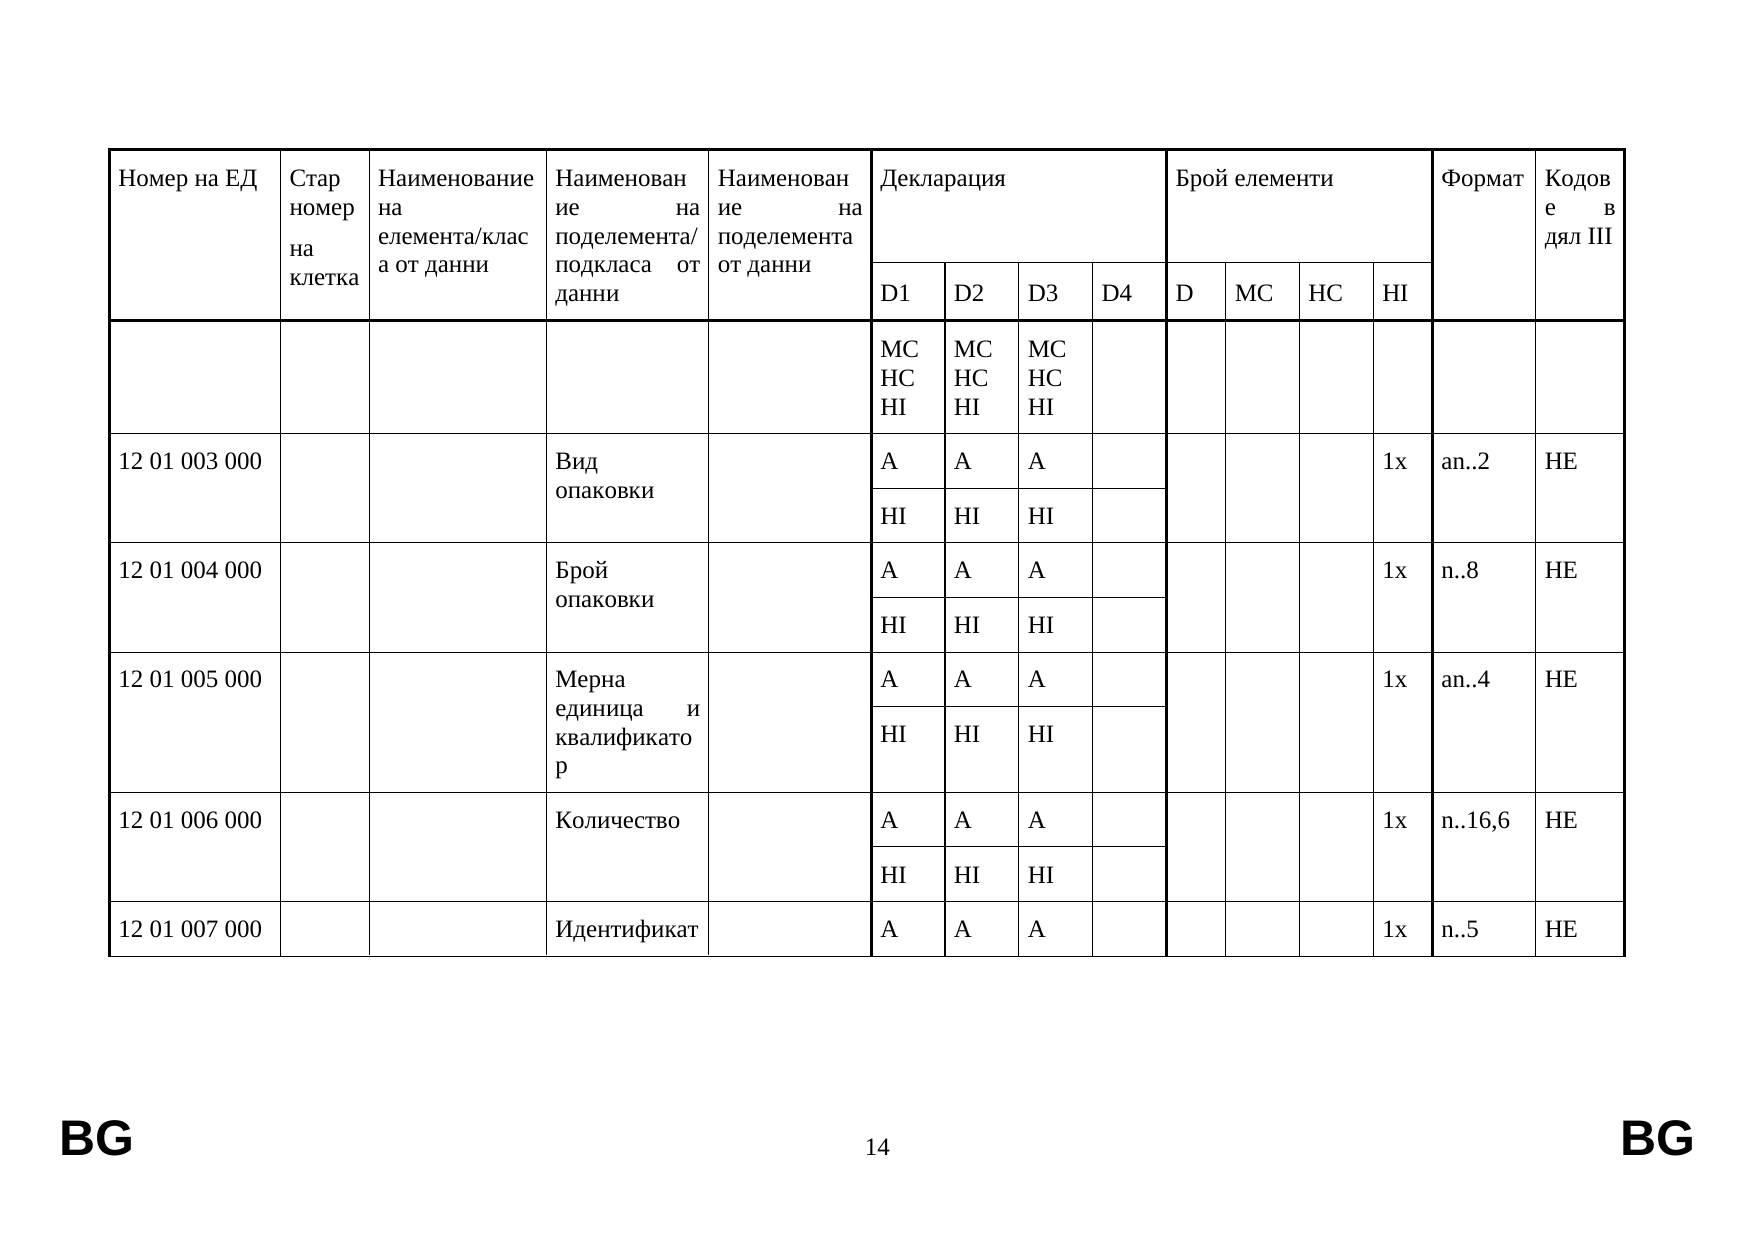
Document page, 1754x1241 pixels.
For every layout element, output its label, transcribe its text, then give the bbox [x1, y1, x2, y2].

table_cell [1226, 597, 1299, 651]
table_cell HC [1300, 263, 1373, 319]
table_cell НЕ [1536, 434, 1623, 487]
table_cell [1168, 653, 1225, 706]
table_cell [1536, 597, 1623, 651]
table_cell A [1019, 902, 1092, 956]
table_cell 1x [1374, 543, 1431, 597]
table_cell [1093, 489, 1165, 542]
table_cell A [873, 902, 944, 956]
table_cell D1 [873, 263, 944, 319]
table_header Кодове в дял III [1536, 151, 1623, 262]
table_cell [1226, 706, 1299, 792]
table_cell [1226, 846, 1299, 901]
table_cell A [873, 543, 944, 597]
table_cell [1093, 598, 1165, 651]
table_cell [1434, 706, 1535, 792]
table_cell HI [1019, 707, 1092, 792]
table_cell Идентификатор на стоковата позиция Номер на стоковата позиция*** [546, 902, 709, 956]
table_cell [369, 902, 546, 956]
table_cell [1374, 488, 1431, 542]
table_cell [1434, 846, 1535, 901]
table_cell an..4 [1434, 653, 1535, 706]
table_cell 12 01 003 000 [111, 434, 280, 487]
table_cell [111, 846, 280, 901]
table_cell НЕ [1536, 793, 1623, 846]
table_cell [1536, 322, 1623, 433]
table_cell [709, 902, 870, 956]
table_cell [1093, 902, 1165, 956]
table_cell [1226, 543, 1299, 597]
table_cell MC HC HI [1019, 322, 1092, 433]
table_cell [1434, 488, 1535, 542]
table_cell A [1019, 793, 1092, 846]
table_cell [709, 653, 870, 792]
table_cell HI [873, 598, 944, 651]
table_cell [1168, 902, 1225, 956]
table_cell [709, 434, 870, 542]
table_cell [1300, 706, 1373, 792]
table_cell HI [873, 489, 944, 542]
table_cell Мерна единица и квалификатор [547, 653, 708, 792]
table_cell [1093, 322, 1165, 433]
table_cell D4 [1093, 263, 1165, 319]
table_cell [370, 543, 546, 651]
table_cell A [946, 653, 1018, 706]
table_cell A [946, 434, 1018, 487]
table_cell 1x [1374, 793, 1431, 846]
table_cell HI [946, 707, 1018, 792]
table_cell HI [946, 489, 1018, 542]
table_cell [1434, 597, 1535, 651]
table_cell [709, 322, 870, 433]
table_cell [1434, 322, 1535, 433]
table_cell [1374, 597, 1431, 651]
table_cell [1300, 793, 1373, 846]
table_cell [281, 653, 369, 792]
table_cell 12 01 007 000 [111, 902, 280, 956]
table_header Наименование на поделемента/подкласа от данни [547, 151, 708, 319]
table_cell A [873, 793, 944, 846]
table_cell [370, 434, 546, 542]
table_cell [111, 597, 280, 651]
table_cell Брой опаковки [547, 543, 708, 651]
table_cell [709, 543, 870, 651]
table_cell [1168, 322, 1225, 433]
table_cell A [946, 793, 1018, 846]
table_header Брой елементи [1168, 151, 1431, 262]
table_cell A [946, 543, 1018, 597]
table_cell [1093, 793, 1165, 846]
table_cell [1536, 846, 1623, 901]
table_cell 12 01 006 000 [111, 793, 280, 846]
table_cell [370, 793, 546, 901]
table_cell [1374, 322, 1431, 433]
table_cell D3 [1019, 263, 1092, 319]
table_cell [1300, 902, 1373, 956]
table_cell MC [1226, 263, 1299, 319]
table_cell [1536, 262, 1623, 319]
table_cell Вид [547, 322, 708, 433]
table_cell [1300, 597, 1373, 651]
table_cell [281, 322, 369, 433]
table_cell HI [946, 847, 1018, 901]
table_cell [281, 902, 369, 956]
table_cell [370, 653, 546, 792]
table_cell 12 01 005 000 [111, 653, 280, 706]
table_cell A [1019, 653, 1092, 706]
table_cell [1168, 543, 1225, 597]
table_cell [1226, 902, 1299, 956]
table_cell [1168, 434, 1225, 487]
table_cell [1374, 706, 1431, 792]
table_header Наименование на поделемента от данни [709, 151, 870, 319]
table_cell 1x [1374, 434, 1431, 487]
table_cell [1226, 322, 1299, 433]
table_cell [1374, 846, 1431, 901]
table_cell [1093, 434, 1165, 487]
table_cell HI [1019, 598, 1092, 651]
table_cell [111, 706, 280, 792]
table_cell [709, 793, 870, 901]
table_cell [1300, 543, 1373, 597]
table_cell [1168, 706, 1225, 792]
table_cell [1536, 706, 1623, 792]
table_cell [281, 793, 369, 901]
table_header Номер на ЕД [111, 151, 280, 319]
table_cell [281, 543, 369, 651]
table_cell 12 01 004 000 [111, 543, 280, 597]
table_cell A [946, 902, 1018, 956]
table_cell [1093, 653, 1165, 706]
table_cell n..5 [1434, 902, 1535, 956]
table_cell A [873, 653, 944, 706]
table_cell [281, 434, 369, 542]
table_cell [1300, 653, 1373, 706]
table_cell MC HC HI [873, 322, 944, 433]
table_cell Вид опаковки [547, 434, 708, 542]
table_cell n..8 [1434, 543, 1535, 597]
table_cell [1168, 597, 1225, 651]
table_cell MC HC HI [946, 322, 1018, 433]
table_cell [1226, 434, 1299, 487]
table_cell 1x [1374, 653, 1431, 706]
table_cell [1300, 434, 1373, 487]
table_cell HI [946, 598, 1018, 651]
table_cell [1300, 322, 1373, 433]
table_cell HI [1374, 263, 1431, 319]
table_cell НЕ [1536, 653, 1623, 706]
table_cell [1226, 793, 1299, 846]
table_cell HI [1019, 489, 1092, 542]
table_header Наименование на елемента/класа от данни [370, 151, 546, 319]
table_cell [1226, 488, 1299, 542]
table_cell [1168, 846, 1225, 901]
table_cell НЕ [1536, 902, 1623, 956]
table_cell [1434, 262, 1535, 319]
table_cell 1x [1374, 902, 1431, 956]
table_header Декларация [873, 151, 1165, 262]
table_header Формат [1434, 151, 1535, 262]
table_header Стар номер на клетка [281, 151, 369, 319]
table_cell [1300, 488, 1373, 542]
table_cell [111, 488, 280, 542]
table_cell НЕ [1536, 543, 1623, 597]
table_cell [1168, 793, 1225, 846]
table_cell [1093, 707, 1165, 792]
table_cell HI [1019, 847, 1092, 901]
table_cell an..2 [1434, 434, 1535, 487]
table_cell Количество [547, 793, 708, 901]
table_cell D [1168, 263, 1225, 319]
table_cell A [1019, 434, 1092, 487]
table_cell [1226, 653, 1299, 706]
table_cell [1300, 846, 1373, 901]
table_cell [1093, 847, 1165, 901]
table_cell [111, 322, 280, 433]
table_cell [1168, 488, 1225, 542]
table_cell [1536, 488, 1623, 542]
table_cell HI [873, 707, 944, 792]
table_cell [370, 322, 546, 433]
table_cell A [873, 434, 944, 487]
table_cell n..16,6 [1434, 793, 1535, 846]
table_cell A [1019, 543, 1092, 597]
table_cell HI [873, 847, 944, 901]
table_cell D2 [946, 263, 1018, 319]
table_cell [1093, 543, 1165, 597]
